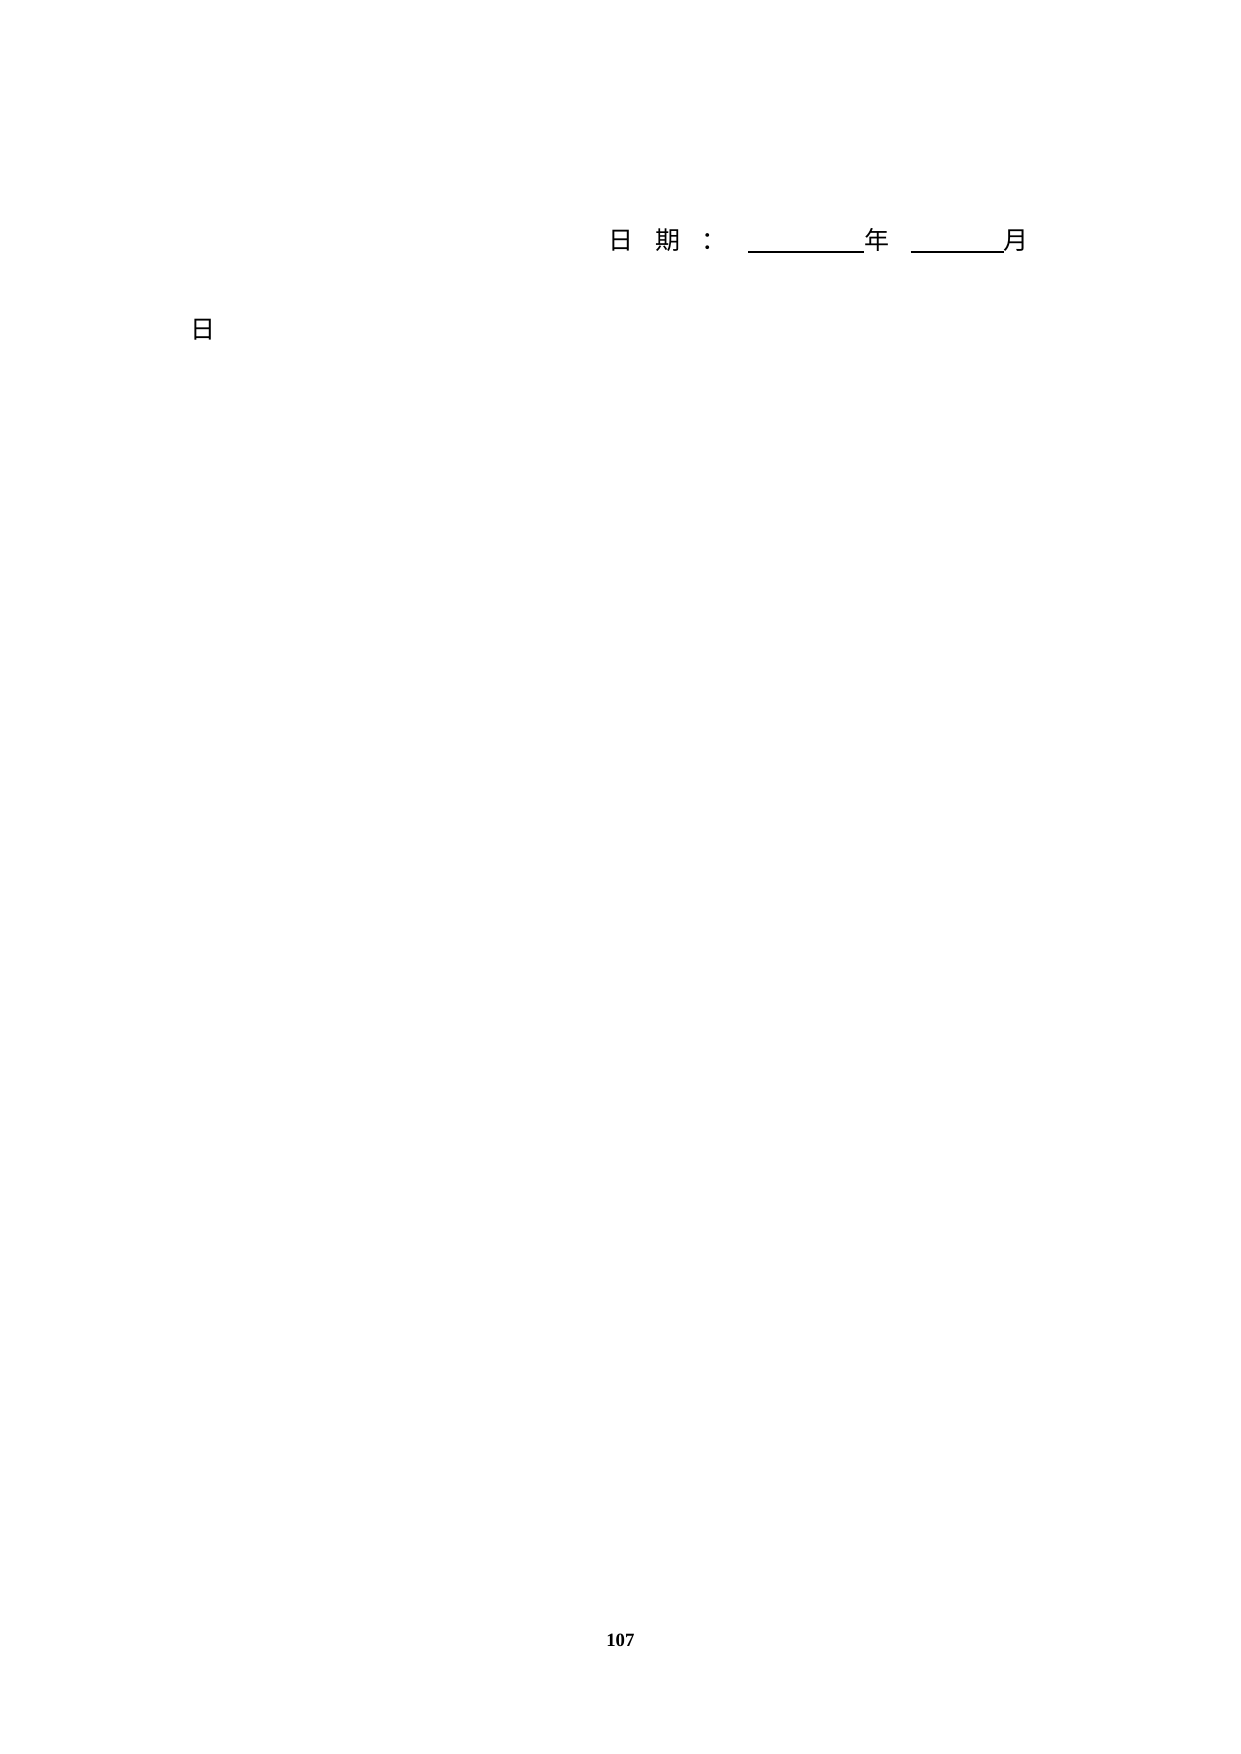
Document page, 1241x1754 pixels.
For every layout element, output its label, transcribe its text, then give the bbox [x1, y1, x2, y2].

text 日期： 年 月 日 [190, 208, 1050, 357]
